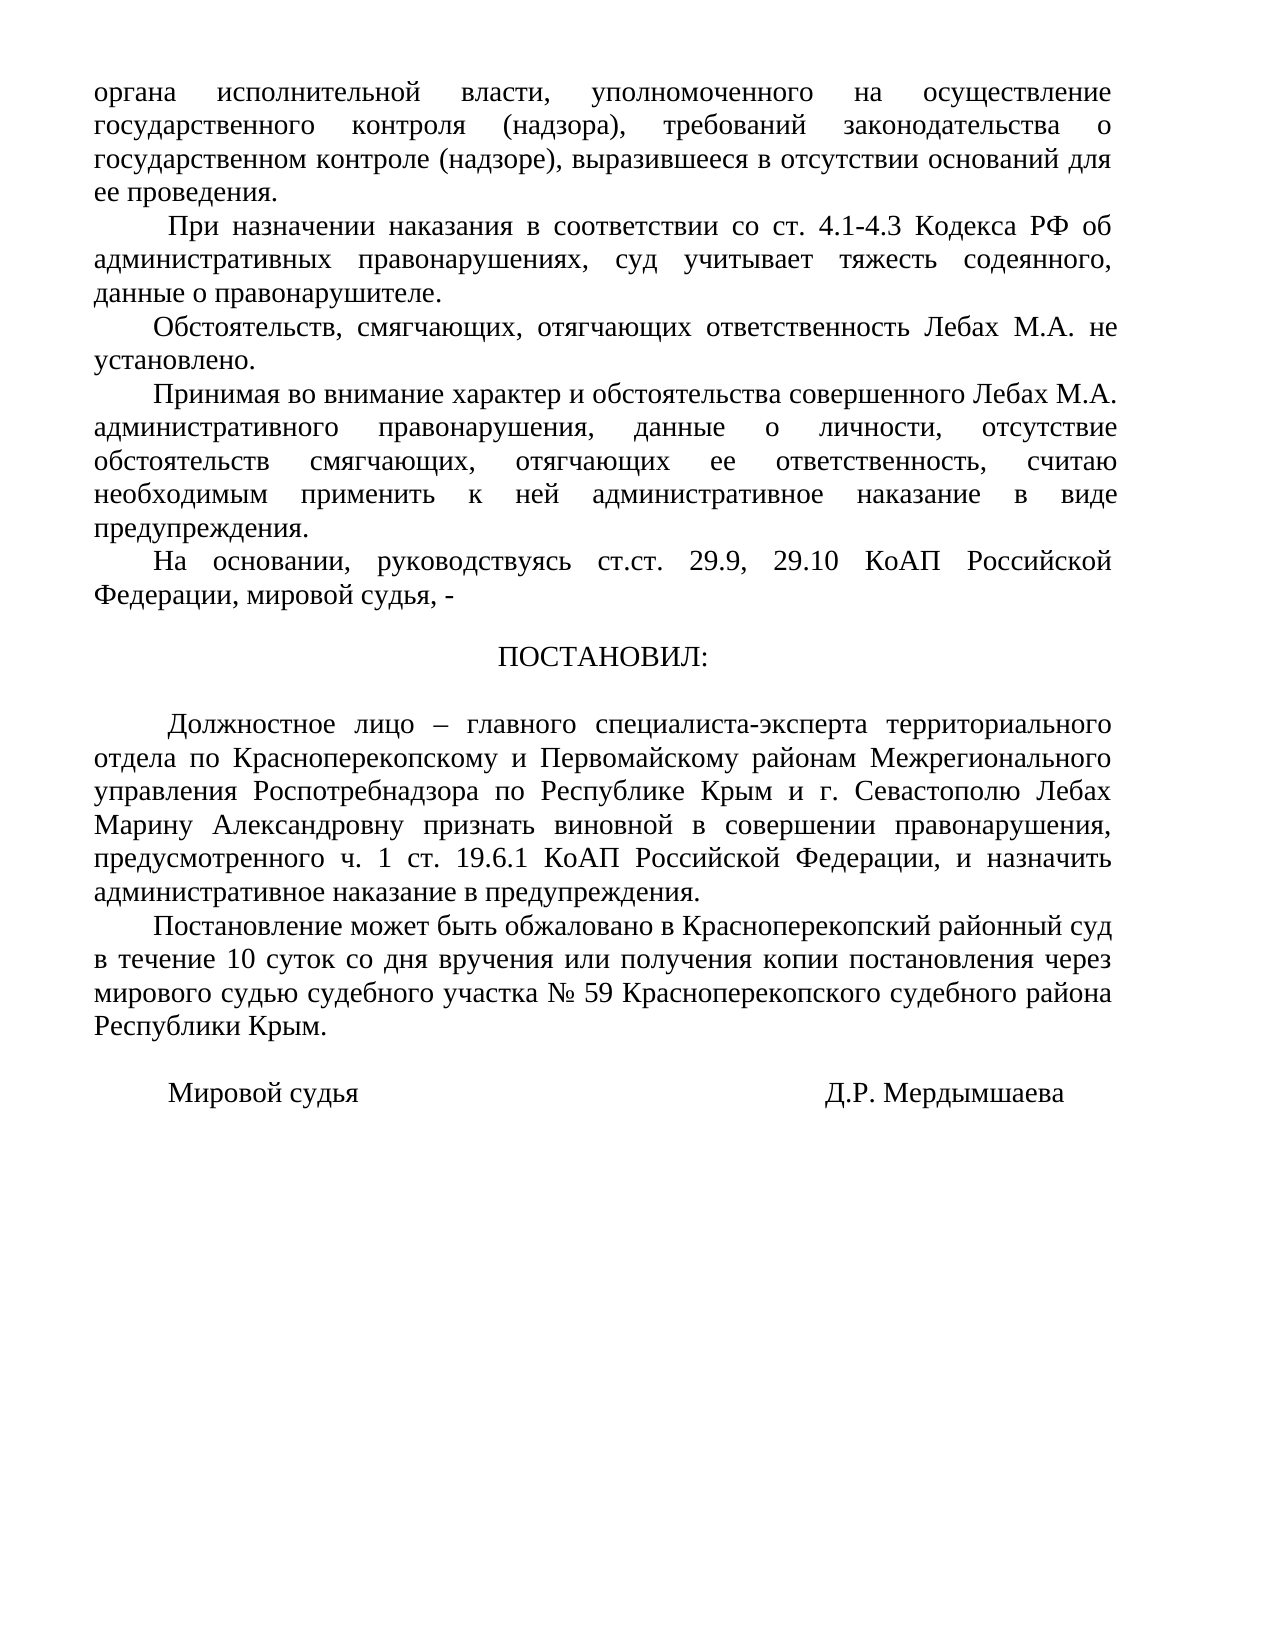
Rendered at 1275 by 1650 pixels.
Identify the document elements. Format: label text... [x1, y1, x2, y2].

text Постановление может быть обжаловано в Красноперекопский районный суд в течение 10 суток со дня вручения или получения копии постановления через мирового судью судебного участка № 59 Красноперекопского судебного района Республики Крым. [94, 908, 1113, 1042]
text При назначении наказания в соответствии со ст. 4.1-4.3 Кодекса РФ об административных правонарушениях, суд учитывает тяжесть содеянного, данные о правонарушителе. [94, 208, 1112, 309]
text Обстоятельств, смягчающих, отягчающих ответственность Лебах М.А. не установлено. [94, 309, 1118, 376]
text Принимая во внимание характер и обстоятельства совершенного Лебах М.А. административного правонарушения, данные о личности, отсутствие обстоятельств смягчающих, отягчающих ее ответственность, считаю необходимым применить к ней административное наказание в виде предупреждения. [94, 376, 1118, 543]
text Мировой судья личная подпись Д.Р. Мердымшаева [94, 1075, 1112, 1109]
text Должностное лицо – главного специалиста-эксперта территориального отдела по Красноперекопскому и Первомайскому районам Межрегионального управления Роспотребнадзора по Республике Крым и г. Севастополю Лебах Марину Александровну признать виновной в совершении правонарушения, предусмотренного ч. 1 ст. 19.6.1 КоАП Российской Федерации, и назначить административное наказание в предупреждения. [94, 706, 1112, 908]
text На основании, руководствуясь ст.ст. 29.9, 29.10 КоАП Российской Федерации, мировой судья, - [94, 543, 1112, 611]
text ПОСТАНОВИЛ: [94, 639, 1112, 673]
